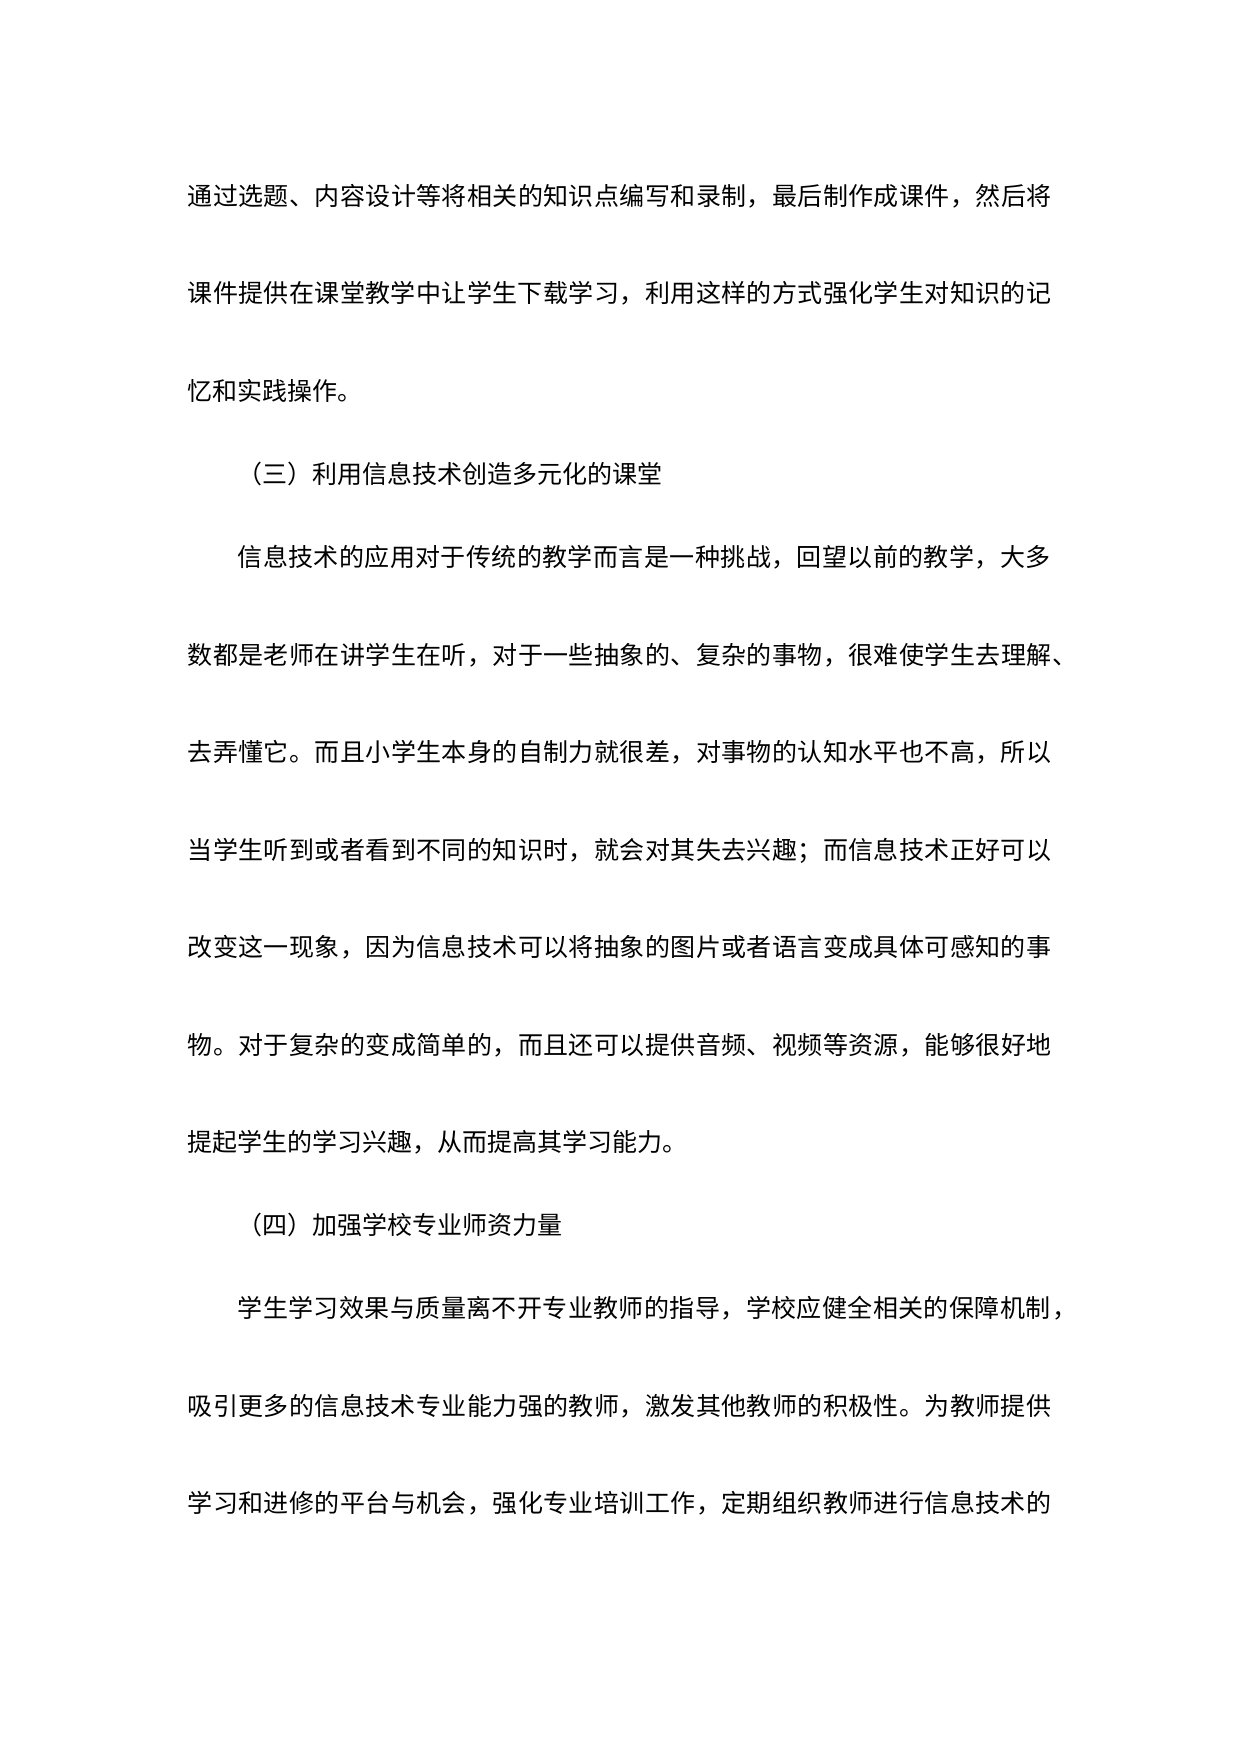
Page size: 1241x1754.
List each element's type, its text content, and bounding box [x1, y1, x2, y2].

list 利用信息技术创造多元化的课堂 [187, 440, 1053, 505]
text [187, 162, 1053, 422]
text 信息技术的应用对于传统的教学而言是一种挑战，回望以前的教学，大多数都是老师在讲学生在听，对于一些抽象的、复杂的事物，很难使学生去理解、去弄懂它。而且小学生本身的自制力就很差，对事物的认知水平也不高，所以当学生听到或者看到不同的知识时，就会对其失去兴趣；而信息技术正好可以改变这一现象，因为信息技术可以将抽象的图片或者语言变成具体可感知的事物。对于复杂的变成简单的，而且还可以提供音频、视频等资源，能够很好地提起学生的学习兴趣，从而提高其学习能力。 [187, 523, 1053, 1173]
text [187, 1274, 1053, 1534]
list 加强学校专业师资力量 [187, 1191, 1053, 1256]
